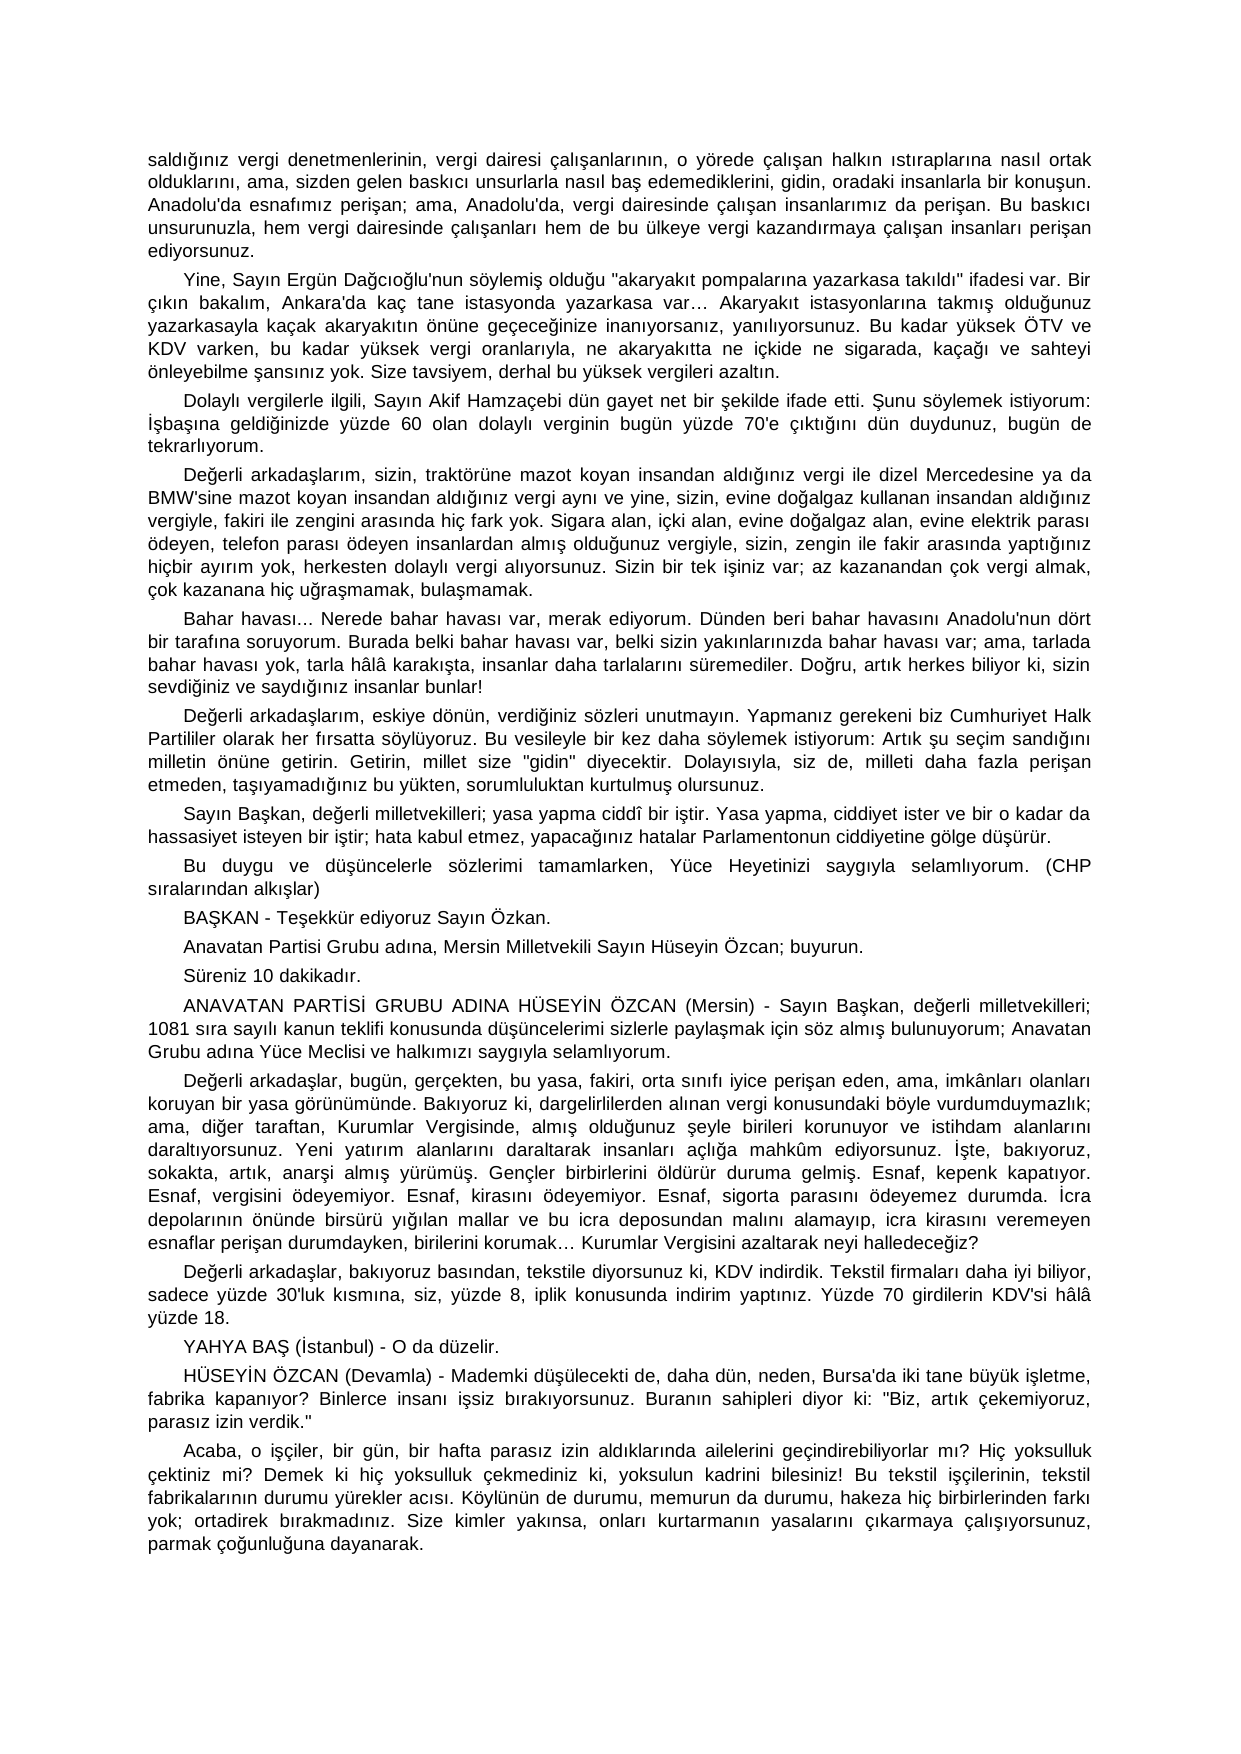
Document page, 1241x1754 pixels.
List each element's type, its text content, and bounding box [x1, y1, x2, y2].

text BAŞKAN - Teşekkür ediyoruz Sayın Özkan. [148, 906, 1093, 929]
text Bahar havası... Nerede bahar havası var, merak ediyorum. Dünden beri bahar havasını Anadolu'nun dört bir tarafına soruyorum. Burada belki bahar havası var, belki sizin yakınlarınızda bahar havası var; ama, tarlada bahar havası yok, tarla hâlâ karakışta, insanlar daha tarlalarını süremediler. Doğru, artık herkes biliyor ki, sizin sevdiğiniz ve saydığınız insanlar bunlar! [148, 607, 1093, 698]
text Bu duygu ve düşüncelerle sözlerimi tamamlarken, Yüce Heyetinizi saygıyla selamlıyorum. (CHP sıralarından alkışlar) [148, 854, 1093, 900]
text ANAVATAN PARTİSİ GRUBU ADINA HÜSEYİN ÖZCAN (Mersin) - Sayın Başkan, değerli milletvekilleri; 1081 sıra sayılı kanun teklifi konusunda düşüncelerimi sizlerle paylaşmak için söz almış bulunuyorum; Anavatan Grubu adına Yüce Meclisi ve halkımızı saygıyla selamlıyorum. [148, 993, 1093, 1063]
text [148, 148, 1093, 262]
text Anavatan Partisi Grubu adına, Mersin Milletvekili Sayın Hüseyin Özcan; buyurun. [148, 935, 1093, 958]
text Dolaylı vergilerle ilgili, Sayın Akif Hamzaçebi dün gayet net bir şekilde ifade etti. Şunu söylemek istiyorum: İşbaşına geldiğinizde yüzde 60 olan dolaylı verginin bugün yüzde 70'e çıktığını dün duydunuz, bugün de tekrarlıyorum. [148, 389, 1093, 457]
text HÜSEYİN ÖZCAN (Devamla) - Mademki düşülecekti de, daha dün, neden, Bursa'da iki tane büyük işletme, fabrika kapanıyor? Binlerce insanı işsiz bırakıyorsunuz. Buranın sahipleri diyor ki: "Biz, artık çekemiyoruz, parasız izin verdik." [148, 1364, 1093, 1433]
text Değerli arkadaşlar, bakıyoruz basından, tekstile diyorsunuz ki, KDV indirdik. Tekstil firmaları daha iyi biliyor, sadece yüzde 30'luk kısmına, siz, yüzde 8, iplik konusunda indirim yaptınız. Yüzde 70 girdilerin KDV'si hâlâ yüzde 18. [148, 1260, 1093, 1329]
text Sayın Başkan, değerli milletvekilleri; yasa yapma ciddî bir iştir. Yasa yapma, ciddiyet ister ve bir o kadar da hassasiyet isteyen bir iştir; hata kabul etmez, yapacağınız hatalar Parlamentonun ciddiyetine gölge düşürür. [148, 802, 1093, 848]
text Süreniz 10 dakikadır. [148, 964, 1093, 988]
text Değerli arkadaşlarım, sizin, traktörüne mazot koyan insandan aldığınız vergi ile dizel Mercedesine ya da BMW'sine mazot koyan insandan aldığınız vergi aynı ve yine, sizin, evine doğalgaz kullanan insandan aldığınız vergiyle, fakiri ile zengini arasında hiç fark yok. Sigara alan, içki alan, evine doğalgaz alan, evine elektrik parası ödeyen, telefon parası ödeyen insanlardan almış olduğunuz vergiyle, sizin, zengin ile fakir arasında yaptığınız hiçbir ayırım yok, herkesten dolaylı vergi alıyorsunuz. Sizin bir tek işiniz var; az kazanandan çok vergi almak, çok kazanana hiç uğraşmamak, bulaşmamak. [148, 463, 1093, 601]
text Yine, Sayın Ergün Dağcıoğlu'nun söylemiş olduğu "akaryakıt pompalarına yazarkasa takıldı" ifadesi var. Bir çıkın bakalım, Ankara'da kaç tane istasyonda yazarkasa var… Akaryakıt istasyonlarına takmış olduğunuz yazarkasayla kaçak akaryakıtın önüne geçeceğinize inanıyorsanız, yanılıyorsunuz. Bu kadar yüksek ÖTV ve KDV varken, bu kadar yüksek vergi oranlarıyla, ne akaryakıtta ne içkide ne sigarada, kaçağı ve sahteyi önleyebilme şansınız yok. Size tavsiyem, derhal bu yüksek vergileri azaltın. [148, 268, 1093, 383]
text YAHYA BAŞ (İstanbul) - O da düzelir. [148, 1335, 1093, 1358]
text Acaba, o işçiler, bir gün, bir hafta parasız izin aldıklarında ailelerini geçindirebiliyorlar mı? Hiç yoksulluk çektiniz mi? Demek ki hiç yoksulluk çekmediniz ki, yoksulun kadrini bilesiniz! Bu tekstil işçilerinin, tekstil fabrikalarının durumu yürekler acısı. Köylünün de durumu, memurun da durumu, hakeza hiç birbirlerinden farkı yok; ortadirek bırakmadınız. Size kimler yakınsa, onları kurtarmanın yasalarını çıkarmaya çalışıyorsunuz, parmak çoğunluğuna dayanarak. [148, 1439, 1093, 1555]
text Değerli arkadaşlar, bugün, gerçekten, bu yasa, fakiri, orta sınıfı iyice perişan eden, ama, imkânları olanları koruyan bir yasa görünümünde. Bakıyoruz ki, dargelirlilerden alınan vergi konusundaki böyle vurdumduymazlık; ama, diğer taraftan, Kurumlar Vergisinde, almış olduğunuz şeyle birileri korunuyor ve istihdam alanlarını daraltıyorsunuz. Yeni yatırım alanlarını daraltarak insanları açlığa mahkûm ediyorsunuz. İşte, bakıyoruz, sokakta, artık, anarşi almış yürümüş. Gençler birbirlerini öldürür duruma gelmiş. Esnaf, kepenk kapatıyor. Esnaf, vergisini ödeyemiyor. Esnaf, kirasını ödeyemiyor. Esnaf, sigorta parasını ödeyemez durumda. İcra depolarının önünde birsürü yığılan mallar ve bu icra deposundan malını alamayıp, icra kirasını veremeyen esnaflar perişan durumdayken, birilerini korumak… Kurumlar Vergisini azaltarak neyi halledeceğiz? [148, 1069, 1093, 1254]
text Değerli arkadaşlarım, eskiye dönün, verdiğiniz sözleri unutmayın. Yapmanız gerekeni biz Cumhuriyet Halk Partililer olarak her fırsatta söylüyoruz. Bu vesileyle bir kez daha söylemek istiyorum: Artık şu seçim sandığını milletin önüne getirin. Getirin, millet size "gidin" diyecektir. Dolayısıyla, siz de, milleti daha fazla perişan etmeden, taşıyamadığınız bu yükten, sorumluluktan kurtulmuş olursunuz. [148, 704, 1093, 796]
